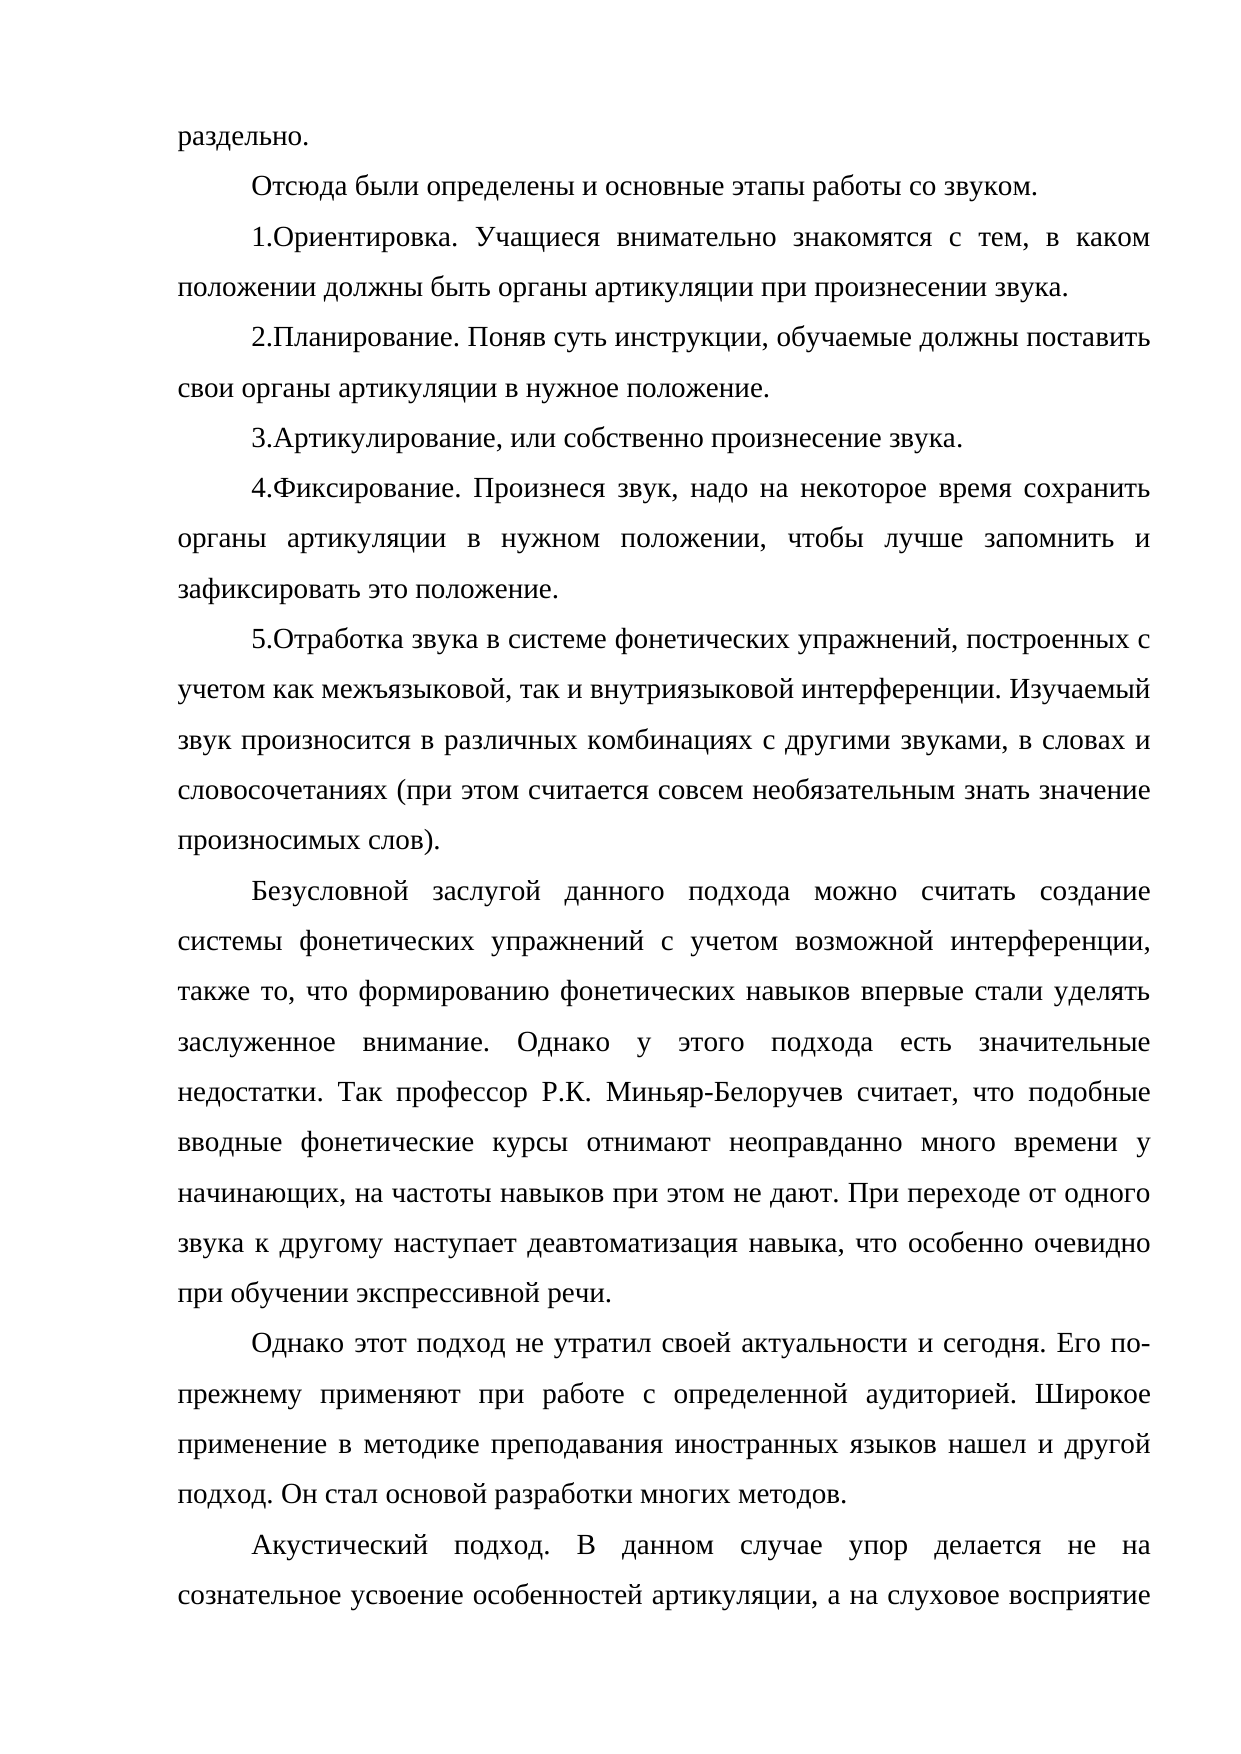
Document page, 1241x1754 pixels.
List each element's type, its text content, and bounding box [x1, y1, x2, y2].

text 4.Фиксирование. Произнеся звук, надо на некоторое время сохранить органы артикуляции в нужном положении, чтобы лучше запомнить и зафиксировать это положение. [177, 470, 1152, 604]
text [177, 118, 1152, 152]
text Отсюда были определены и основные этапы работы со звуком. [177, 168, 1152, 202]
text Безусловной заслугой данного подхода можно считать создание системы фонетических упражнений с учетом возможной интерференции, также то, что формированию фонетических навыков впервые стали уделять заслуженное внимание. Однако у этого подхода есть значительные недостатки. Так профессор Р.К. Миньяр-Белоручев считает, что подобные вводные фонетические курсы отнимают неоправданно много времени у начинающих, на частоты навыков при этом не дают. При переходе от одного звука к другому наступает деавтоматизация навыка, что особенно очевидно при обучении экспрессивной речи. [177, 873, 1152, 1309]
text Однако этот подход не утратил своей актуальности и сегодня. Его по-прежнему применяют при работе с определенной аудиторией. Широкое применение в методике преподавания иностранных языков нашел и другой подход. Он стал основой разработки многих методов. [177, 1326, 1152, 1510]
text 3.Артикулирование, или собственно произнесение звука. [177, 420, 1152, 453]
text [177, 1527, 1152, 1611]
text 5.Отработка звука в системе фонетических упражнений, построенных с учетом как межъязыковой, так и внутриязыковой интерференции. Изучаемый звук произносится в различных комбинациях с другими звуками, в словах и словосочетаниях (при этом считается совсем необязательным знать значение произносимых слов). [177, 621, 1152, 856]
text 2.Планирование. Поняв суть инструкции, обучаемые должны поставить свои органы артикуляции в нужное положение. [177, 319, 1152, 403]
text 1.Ориентировка. Учащиеся внимательно знакомятся с тем, в каком положении должны быть органы артикуляции при произнесении звука. [177, 219, 1152, 303]
